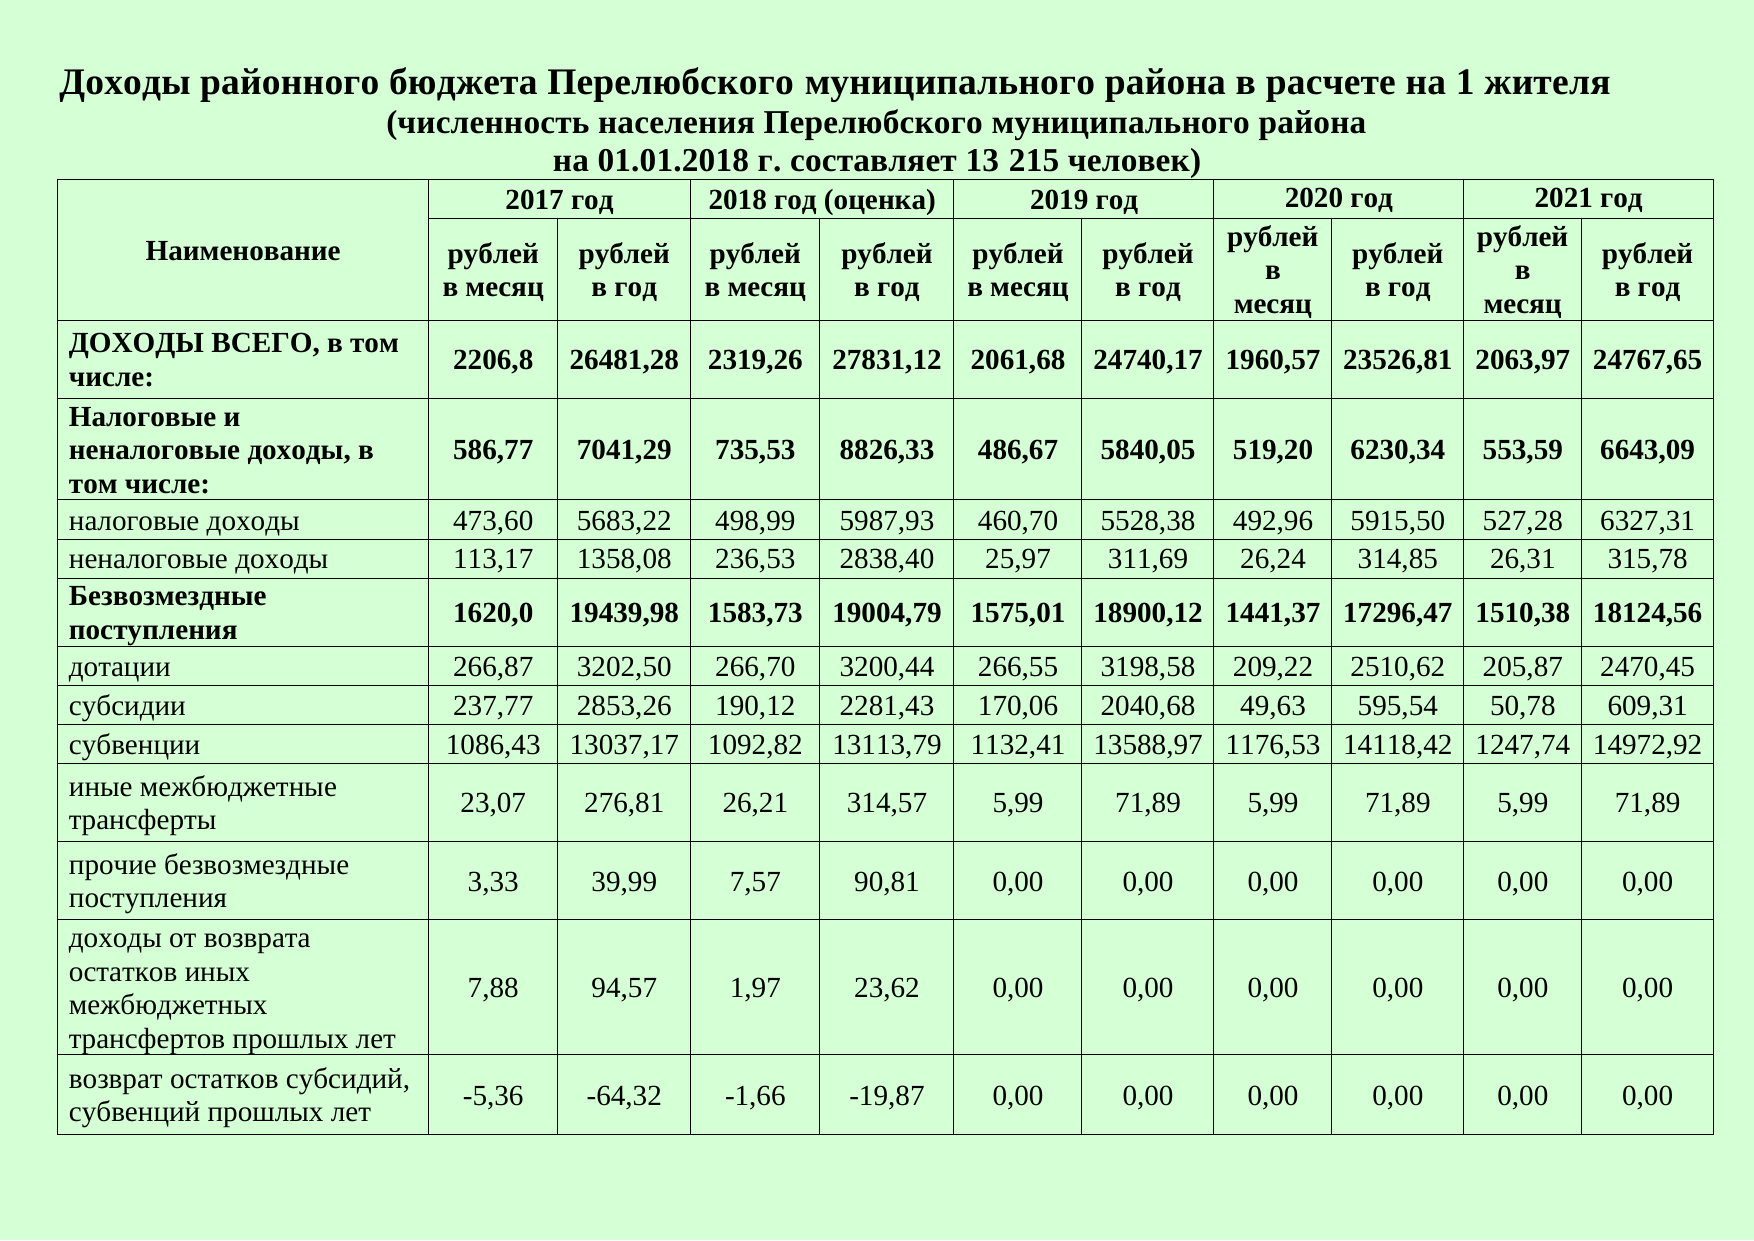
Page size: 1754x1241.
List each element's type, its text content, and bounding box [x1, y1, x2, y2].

table_cell 0,00 [1082, 1055, 1213, 1134]
table_cell 6230,34 [1332, 399, 1463, 499]
table_cell 71,89 [1082, 764, 1213, 841]
table_cell 314,85 [1332, 540, 1463, 577]
table_cell доходы от возврата остатков иных межбюджетных трансфертов прошлых лет [58, 920, 428, 1054]
table_cell 460,70 [954, 500, 1081, 538]
table_cell 71,89 [1332, 764, 1463, 841]
table_cell -1,66 [691, 1055, 819, 1134]
table_cell 2206,8 [429, 321, 557, 398]
table_cell 0,00 [954, 842, 1081, 919]
table_cell 5,99 [954, 764, 1081, 841]
table_cell 0,00 [1464, 1055, 1581, 1134]
table_cell 0,00 [1332, 1055, 1463, 1134]
table_cell 19439,98 [558, 579, 690, 646]
table_cell 205,87 [1464, 647, 1581, 685]
table_cell 266,70 [691, 647, 819, 685]
table_cell 1441,37 [1214, 579, 1331, 646]
table_cell 5528,38 [1082, 500, 1213, 538]
table_cell 0,00 [1082, 920, 1213, 1054]
table_cell 190,12 [691, 686, 819, 724]
table_cell Безвозмездные поступления [58, 579, 428, 646]
table_cell 2281,43 [820, 686, 953, 724]
table_cell 266,55 [954, 647, 1081, 685]
table_cell рублей в год [1082, 219, 1213, 319]
table_cell 1358,08 [558, 540, 690, 577]
table_cell 0,00 [1582, 920, 1713, 1054]
table_cell 14972,92 [1582, 725, 1713, 763]
table_cell 1176,53 [1214, 725, 1331, 763]
table_cell 1510,38 [1464, 579, 1581, 646]
table_cell -5,36 [429, 1055, 557, 1134]
table_cell 492,96 [1214, 500, 1331, 538]
table_cell 6327,31 [1582, 500, 1713, 538]
table_cell 553,59 [1464, 399, 1581, 499]
table_cell 5,99 [1464, 764, 1581, 841]
table_cell рублей в месяц [1214, 219, 1331, 319]
table_cell 311,69 [1082, 540, 1213, 577]
table_cell 314,57 [820, 764, 953, 841]
table_cell ДОХОДЫ ВСЕГО, в том числе: [58, 321, 428, 398]
table_header 2020 год [1214, 180, 1463, 218]
table_cell 8826,33 [820, 399, 953, 499]
table_cell 237,77 [429, 686, 557, 724]
table_cell 2470,45 [1582, 647, 1713, 685]
table_cell иные межбюджетные трансферты [58, 764, 428, 841]
table_header 2017 год [429, 180, 690, 218]
table_cell 0,00 [954, 1055, 1081, 1134]
table_cell 586,77 [429, 399, 557, 499]
table_cell 1092,82 [691, 725, 819, 763]
table_cell возврат остатков субсидий, субвенций прошлых лет [58, 1055, 428, 1134]
table_cell 19004,79 [820, 579, 953, 646]
table_cell 5683,22 [558, 500, 690, 538]
table_cell 26,21 [691, 764, 819, 841]
table_cell 50,78 [1464, 686, 1581, 724]
text на 01.01.2018 г. составляет 13 215 человек) [59, 141, 1695, 179]
table_cell 5,99 [1214, 764, 1331, 841]
table_cell 170,06 [954, 686, 1081, 724]
table_cell 2510,62 [1332, 647, 1463, 685]
table_cell 276,81 [558, 764, 690, 841]
table_cell 3202,50 [558, 647, 690, 685]
table_cell 18900,12 [1082, 579, 1213, 646]
table_cell 13037,17 [558, 725, 690, 763]
table_cell рублей в месяц [954, 219, 1081, 319]
table_cell 1575,01 [954, 579, 1081, 646]
table_cell 527,28 [1464, 500, 1581, 538]
table_cell 94,57 [558, 920, 690, 1054]
table_cell 13113,79 [820, 725, 953, 763]
table_cell 1620,0 [429, 579, 557, 646]
table_cell 2040,68 [1082, 686, 1213, 724]
table_cell 1247,74 [1464, 725, 1581, 763]
table_cell 209,22 [1214, 647, 1331, 685]
table_cell 3,33 [429, 842, 557, 919]
table_cell 24767,65 [1582, 321, 1713, 398]
table_cell 1086,43 [429, 725, 557, 763]
table_cell 486,67 [954, 399, 1081, 499]
table_cell 7,57 [691, 842, 819, 919]
table_cell 7041,29 [558, 399, 690, 499]
table_cell 0,00 [1582, 842, 1713, 919]
table_cell 90,81 [820, 842, 953, 919]
table_cell 24740,17 [1082, 321, 1213, 398]
table_header 2018 год (оценка) [691, 180, 953, 218]
table_cell 1583,73 [691, 579, 819, 646]
table_cell 2853,26 [558, 686, 690, 724]
table_cell 5915,50 [1332, 500, 1463, 538]
table_cell 18124,56 [1582, 579, 1713, 646]
table_cell -64,32 [558, 1055, 690, 1134]
table_cell 27831,12 [820, 321, 953, 398]
table_cell 0,00 [954, 920, 1081, 1054]
table_header Наименование [58, 180, 428, 319]
table_cell 2319,26 [691, 321, 819, 398]
table_cell 49,63 [1214, 686, 1331, 724]
table_cell Налоговые и неналоговые доходы, в том числе: [58, 399, 428, 499]
table_cell 266,87 [429, 647, 557, 685]
table_cell рублей в год [558, 219, 690, 319]
table_cell 0,00 [1214, 920, 1331, 1054]
table_cell 25,97 [954, 540, 1081, 577]
table_header 2021 год [1464, 180, 1713, 218]
table_cell 2061,68 [954, 321, 1081, 398]
table_cell рублей в месяц [429, 219, 557, 319]
table_cell -19,87 [820, 1055, 953, 1134]
table_cell рублей в месяц [691, 219, 819, 319]
table_cell 23526,81 [1332, 321, 1463, 398]
table_cell 26,31 [1464, 540, 1581, 577]
table_cell 6643,09 [1582, 399, 1713, 499]
table_cell 26,24 [1214, 540, 1331, 577]
table_cell 23,62 [820, 920, 953, 1054]
table_cell 0,00 [1214, 1055, 1331, 1134]
text (численность населения Перелюбского муниципального района [59, 102, 1695, 141]
table_header 2019 год [954, 180, 1213, 218]
table_cell 17296,47 [1332, 579, 1463, 646]
table_cell 2838,40 [820, 540, 953, 577]
table_cell 236,53 [691, 540, 819, 577]
table_cell 0,00 [1464, 842, 1581, 919]
table_cell неналоговые доходы [58, 540, 428, 577]
table_cell 0,00 [1464, 920, 1581, 1054]
table_cell 0,00 [1582, 1055, 1713, 1134]
table_cell 473,60 [429, 500, 557, 538]
table_cell 1960,57 [1214, 321, 1331, 398]
table_cell дотации [58, 647, 428, 685]
table_cell 14118,42 [1332, 725, 1463, 763]
text Доходы районного бюджета Перелюбского муниципального района в расчете на 1 жителя [59, 59, 1695, 102]
table_cell 13588,97 [1082, 725, 1213, 763]
table_cell рублей в год [1582, 219, 1713, 319]
table_cell 23,07 [429, 764, 557, 841]
table_cell 2063,97 [1464, 321, 1581, 398]
table_cell 595,54 [1332, 686, 1463, 724]
table_cell 39,99 [558, 842, 690, 919]
table_cell 0,00 [1332, 920, 1463, 1054]
table_cell субсидии [58, 686, 428, 724]
table_cell прочие безвозмездные поступления [58, 842, 428, 919]
table_cell 0,00 [1214, 842, 1331, 919]
table_cell 1132,41 [954, 725, 1081, 763]
table_cell 26481,28 [558, 321, 690, 398]
table_cell рублей в год [1332, 219, 1463, 319]
table_cell 113,17 [429, 540, 557, 577]
table_cell рублей в год [820, 219, 953, 319]
table_cell налоговые доходы [58, 500, 428, 538]
table_cell 1,97 [691, 920, 819, 1054]
table_cell 0,00 [1332, 842, 1463, 919]
table_cell 0,00 [1082, 842, 1213, 919]
table_cell 5987,93 [820, 500, 953, 538]
table_cell 5840,05 [1082, 399, 1213, 499]
table_cell 519,20 [1214, 399, 1331, 499]
table_cell 735,53 [691, 399, 819, 499]
table_cell 609,31 [1582, 686, 1713, 724]
table_cell 498,99 [691, 500, 819, 538]
table_cell 7,88 [429, 920, 557, 1054]
table_cell субвенции [58, 725, 428, 763]
table_cell 3200,44 [820, 647, 953, 685]
table_cell 3198,58 [1082, 647, 1213, 685]
table_cell 315,78 [1582, 540, 1713, 577]
table_cell 71,89 [1582, 764, 1713, 841]
table_cell рублей в месяц [1464, 219, 1581, 319]
